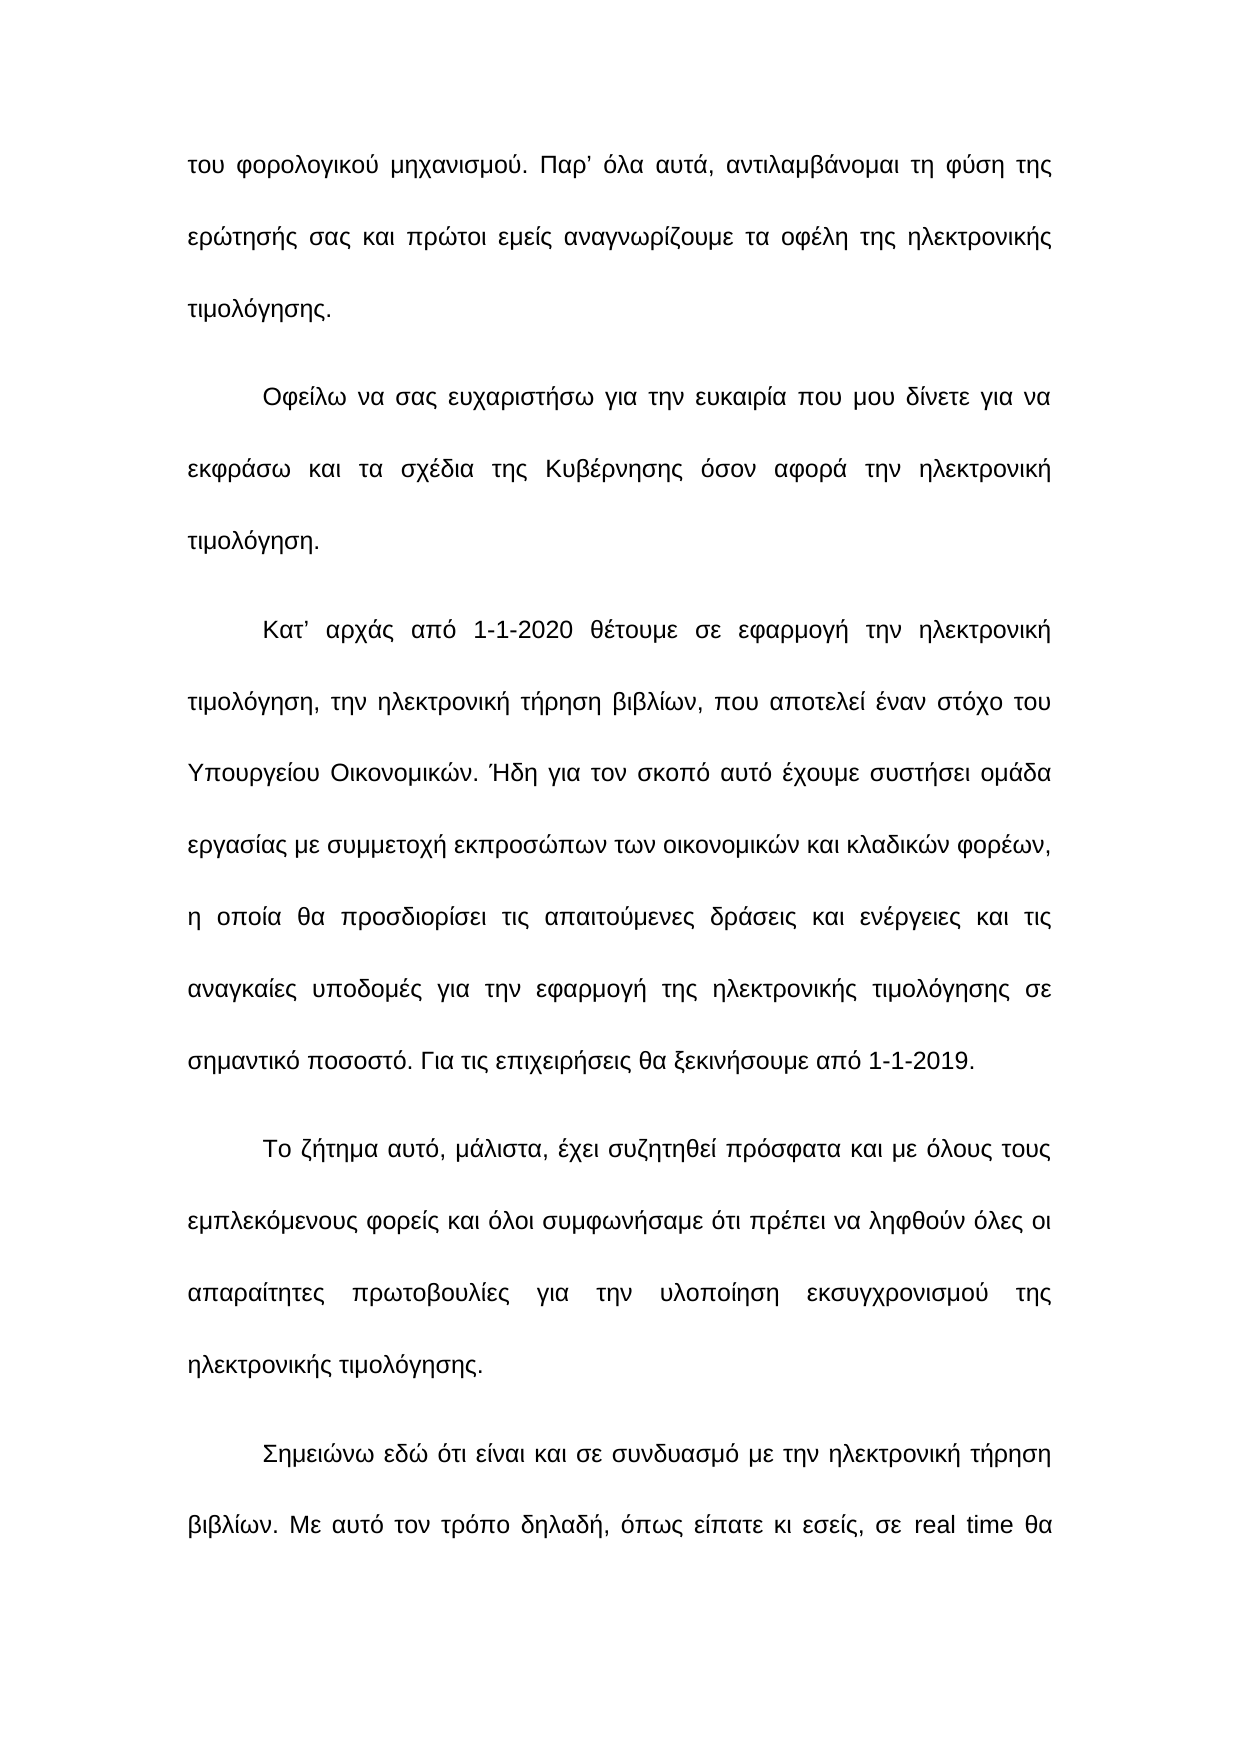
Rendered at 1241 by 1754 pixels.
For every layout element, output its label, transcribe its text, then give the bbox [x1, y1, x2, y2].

text Οφείλω να σας ευχαριστήσω για την ευκαιρία που μου δίνετε για να εκφράσω και τα σχέδια της Κυβέρνησης όσον αφορά την ηλεκτρονική τιμολόγηση. [187, 382, 1053, 555]
text Το ζήτημα αυτό, μάλιστα, έχει συζητηθεί πρόσφατα και με όλους τους εμπλεκόμενους φορείς και όλοι συμφωνήσαμε ότι πρέπει να ληφθούν όλες οι απαραίτητες πρωτοβουλίες για την υλοποίηση εκσυγχρονισμού της ηλεκτρονικής τιμολόγησης. [187, 1134, 1053, 1379]
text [187, 1438, 1053, 1539]
text Κατ’ αρχάς από 1-1-2020 θέτουμε σε εφαρμογή την ηλεκτρονική τιμολόγηση, την ηλεκτρονική τήρηση βιβλίων, που αποτελεί έναν στόχο του Υπουργείου Οικονομικών. Ήδη για τον σκοπό αυτό έχουμε συστήσει ομάδα εργασίας με συμμετοχή εκπροσώπων των οικονομικών και κλαδικών φορέων, η οποία θα προσδιορίσει τις απαιτούμενες δράσεις και ενέργειες και τις αναγκαίες υποδομές για την εφαρμογή της ηλεκτρονικής τιμολόγησης σε σημαντικό ποσοστό. Για τις επιχειρήσεις θα ξεκινήσουμε από 1-1-2019. [187, 614, 1053, 1074]
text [187, 150, 1053, 322]
